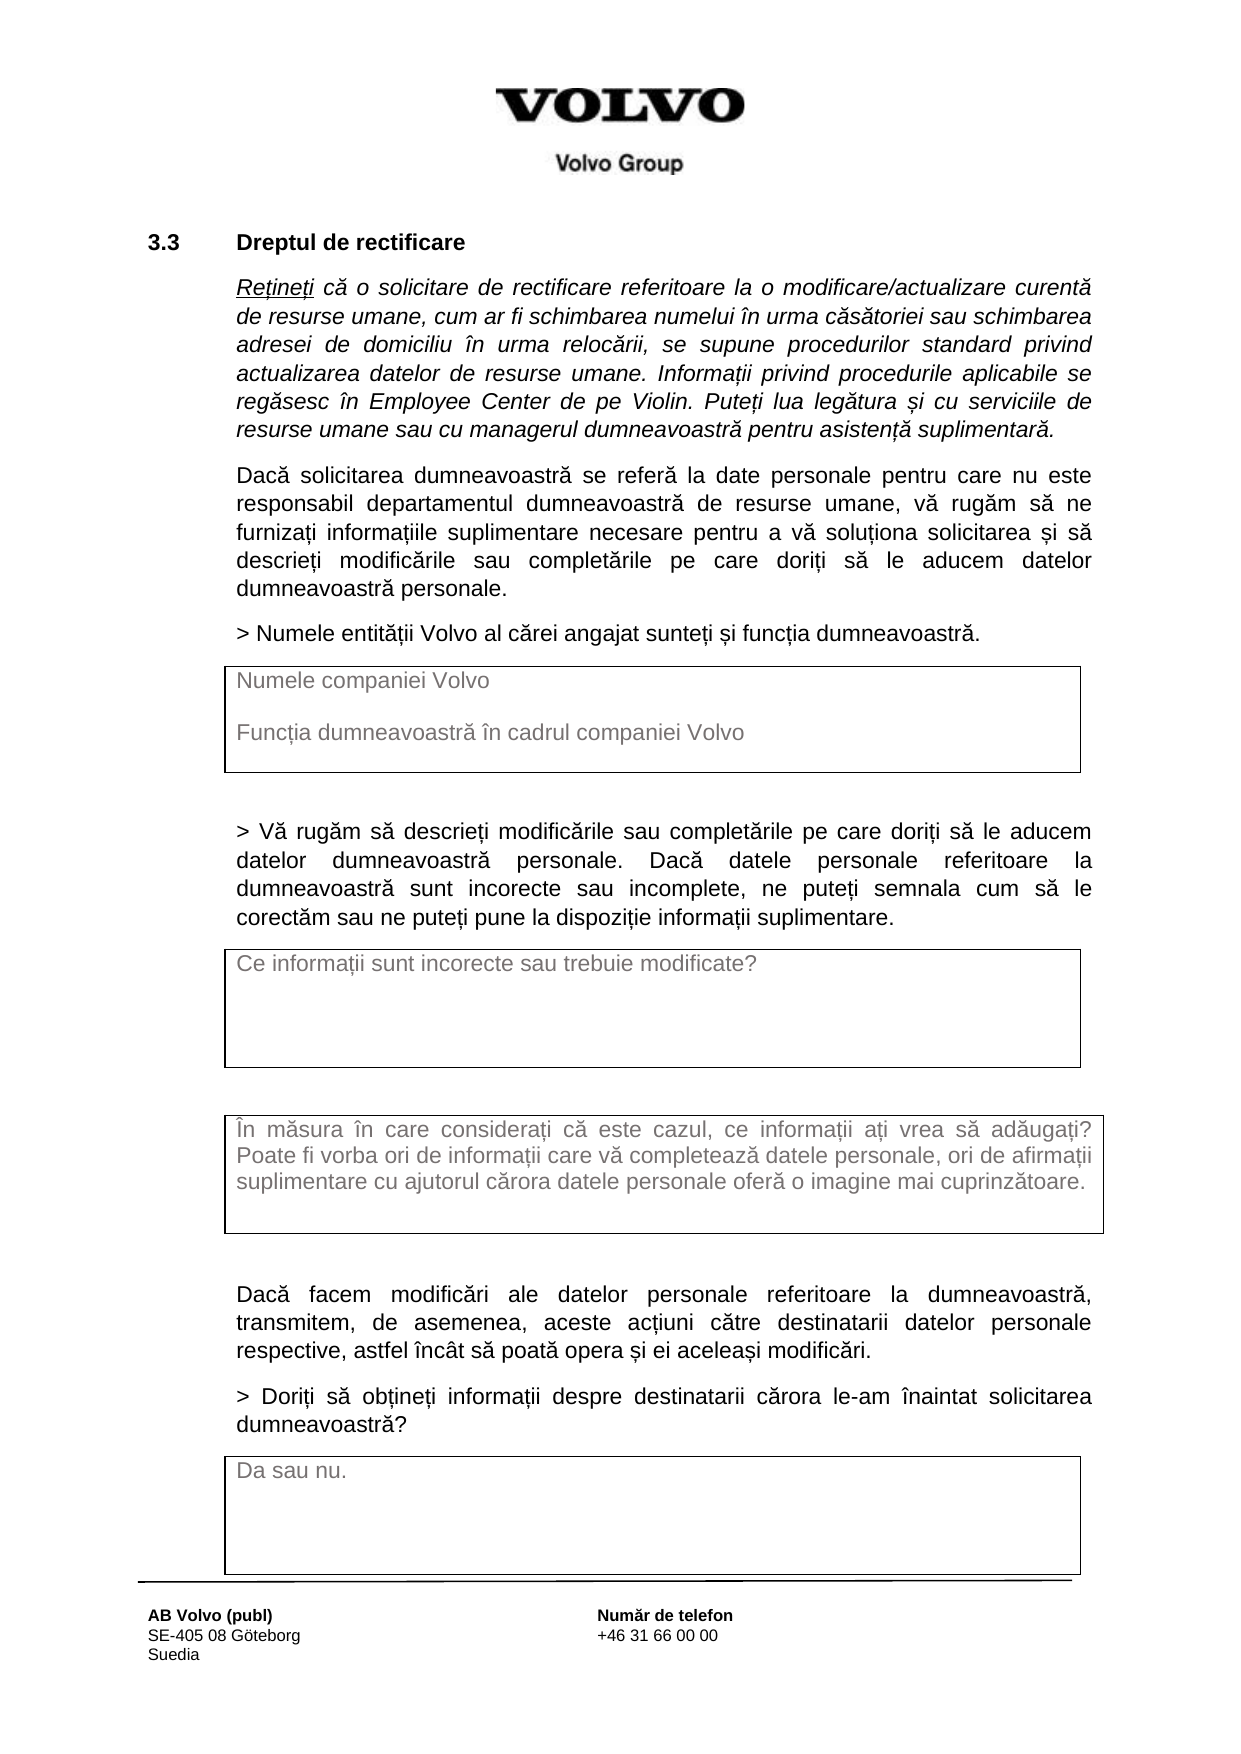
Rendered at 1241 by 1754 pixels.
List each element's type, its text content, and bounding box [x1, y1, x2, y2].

text > Vă rugăm să descrieți modificările sau completările pe care doriți să le aducem datelor dumneavoastră personale. Dacă datele personale referitoare la dumneavoastră sunt incorecte sau incomplete, ne puteți semnala cum să le corectăm sau ne puteți pune la dispoziție informații suplimentare. [236, 818, 1093, 930]
table_header În măsura în care considerați că este cazul, ce informații ați vrea să adăugați? Poate fi vorba ori de informații care vă completează datele personale, ori de afirmații suplimentare cu ajutorul cărora datele personale oferă o imagine mai cuprinzătoare. [226, 1116, 1103, 1233]
text > Numele entității Volvo al cărei angajat sunteți și funcția dumneavoastră. [236, 620, 1093, 647]
text > Doriți să obțineți informații despre destinatarii cărora le-am înaintat solicitarea dumneavoastră? [236, 1383, 1093, 1437]
table_header Numele companiei Volvo Funcția dumneavoastră în cadrul companiei Volvo [226, 667, 1080, 772]
text Dacă solicitarea dumneavoastră se referă la date personale pentru care nu este responsabil departamentul dumneavoastră de resurse umane, vă rugăm să ne furnizați informațiile suplimentare necesare pentru a vă soluționa solicitarea și să descrieți modificările sau completările pe care doriți să le aducem datelor dumneavoastră personale. [236, 462, 1093, 602]
table_header Da sau nu. [226, 1457, 1080, 1574]
picture [495, 88, 745, 175]
text Rețineți că o solicitare de rectificare referitoare la o modificare/actualizare curentă de resurse umane, cum ar fi schimbarea numelui în urma căsătoriei sau schimbarea adresei de domiciliu în urma relocării, se supune procedurilor standard privind actualizarea datelor de resurse umane. Informații privind procedurile aplicabile se regăsesc în Employee Center de pe Violin. Puteți lua legătura și cu serviciile de resurse umane sau cu managerul dumneavoastră pentru asistență suplimentară. [236, 274, 1093, 443]
table_header Ce informații sunt incorecte sau trebuie modificate? [226, 950, 1080, 1067]
subtitle Dreptul de rectificare [148, 229, 1093, 256]
text Dacă facem modificări ale datelor personale referitoare la dumneavoastră, transmitem, de asemenea, aceste acțiuni către destinatarii datelor personale respective, astfel încât să poată opera și ei aceleași modificări. [236, 1281, 1093, 1364]
